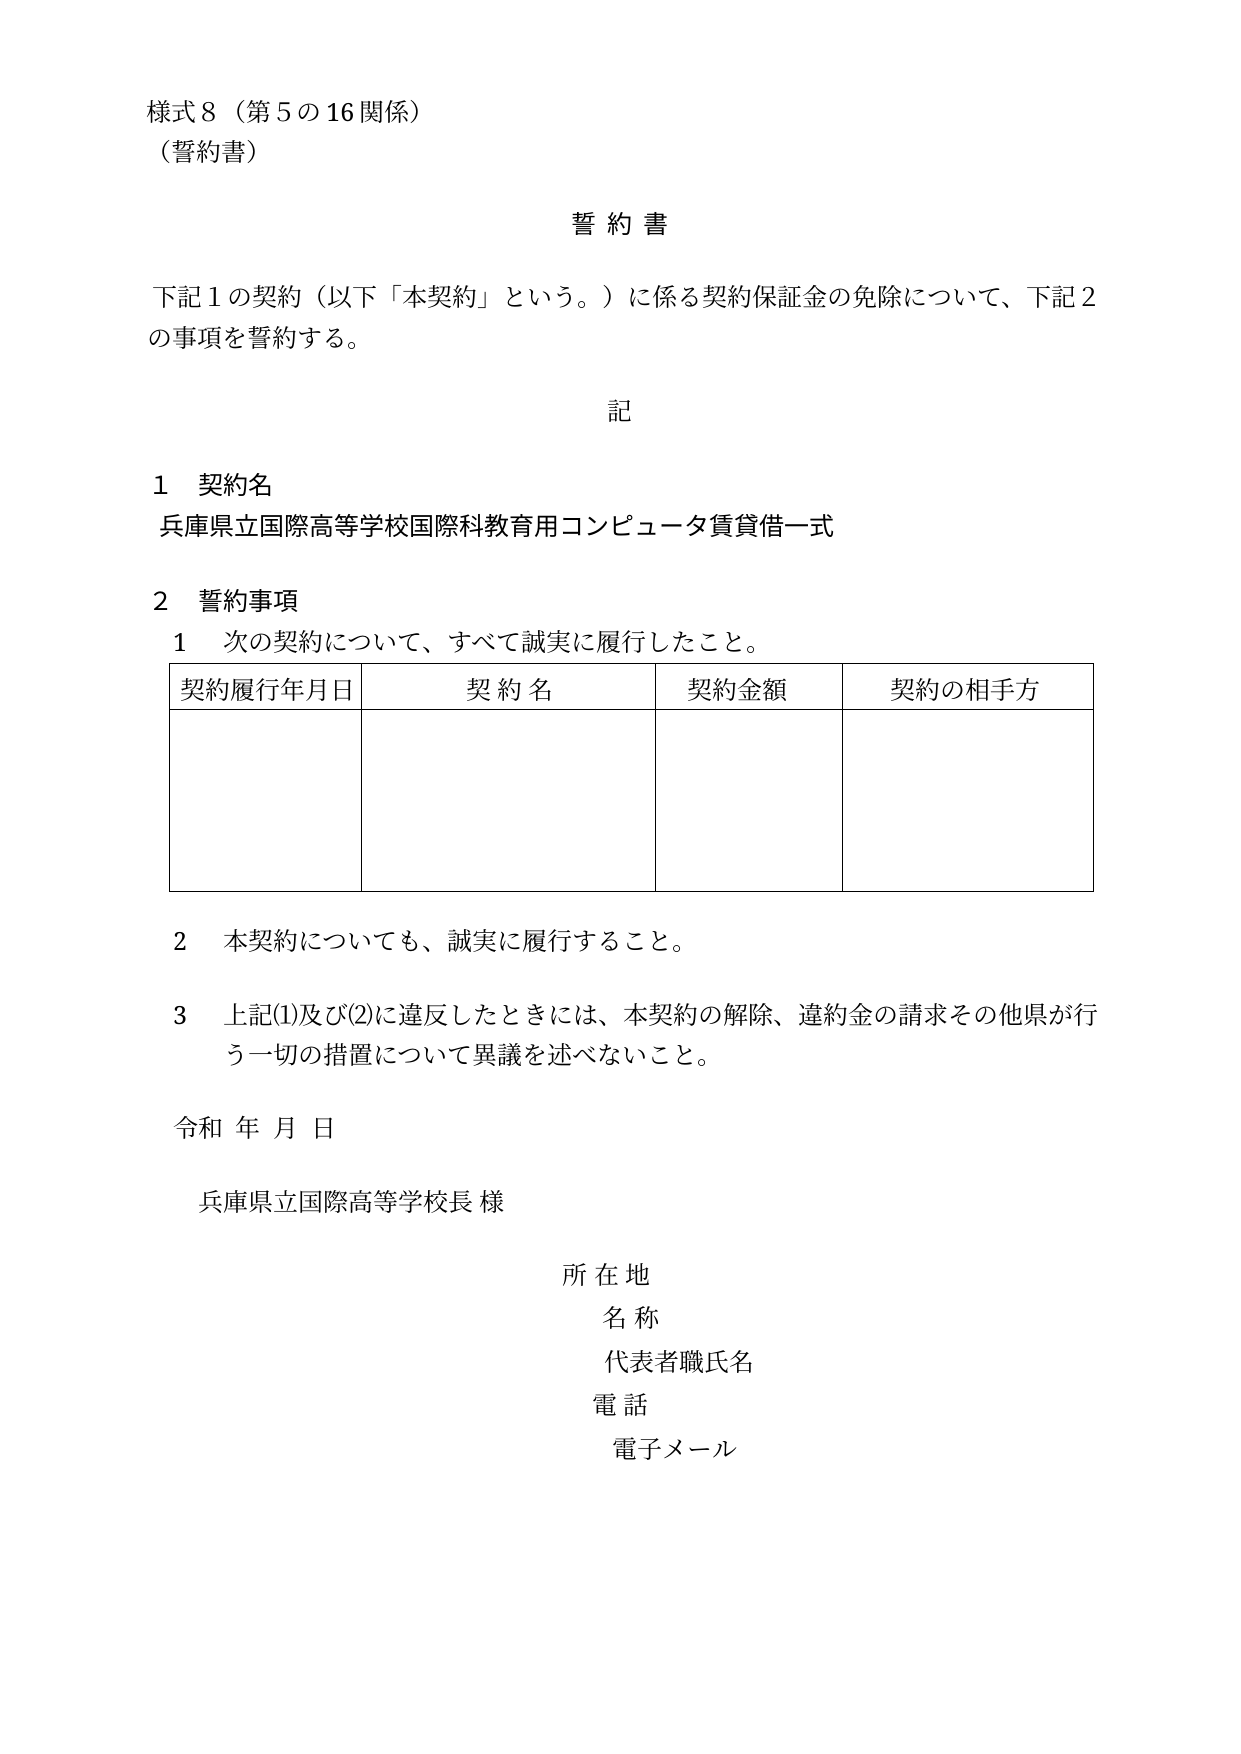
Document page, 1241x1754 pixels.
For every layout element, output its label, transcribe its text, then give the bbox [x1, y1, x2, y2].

text 兵庫県立国際高等学校国際科教育用コンピュータ賃貸借一式 [146, 507, 1104, 543]
list 契約名 [148, 465, 1104, 502]
table_header 契約の相手方 [843, 664, 1093, 709]
list 誓約事項 [148, 581, 1104, 617]
table_cell [170, 710, 361, 891]
text 下記１の契約（以下「本契約」という。）に係る契約保証金の免除について、下記２の事項を誓約する。 [146, 278, 1104, 354]
list 本契約についても、誠実に履行すること。 [173, 922, 1104, 958]
text 所 在 地 [148, 1256, 773, 1292]
table_header 契約履行年月日 [170, 664, 361, 709]
text 兵庫県立国際高等学校長 様 [198, 1182, 1104, 1218]
table_header 契約金額 [656, 664, 842, 709]
text 代表者職氏名 [148, 1342, 773, 1378]
text 電 話 [148, 1386, 773, 1422]
table_cell [362, 710, 655, 891]
text 名 称 [239, 1299, 773, 1335]
text 令和 年 月 日 [173, 1109, 1104, 1145]
text 様式８（第５の16関係） [146, 92, 1104, 128]
table_cell [843, 710, 1093, 891]
text （誓約書） [146, 133, 1104, 169]
list 次の契約について、すべて誠実に履行したこと。 [173, 622, 1104, 658]
subtitle 誓 約 書 [148, 204, 1092, 240]
text 記 [148, 392, 1092, 428]
list 上記⑴及び⑵に違反したときには、本契約の解除、違約金の請求その他県が行う一切の措置について異議を述べないこと。 [173, 995, 1104, 1072]
table_cell [656, 710, 842, 891]
text 電子メール [262, 1429, 773, 1465]
table_header 契 約 名 [362, 664, 655, 709]
